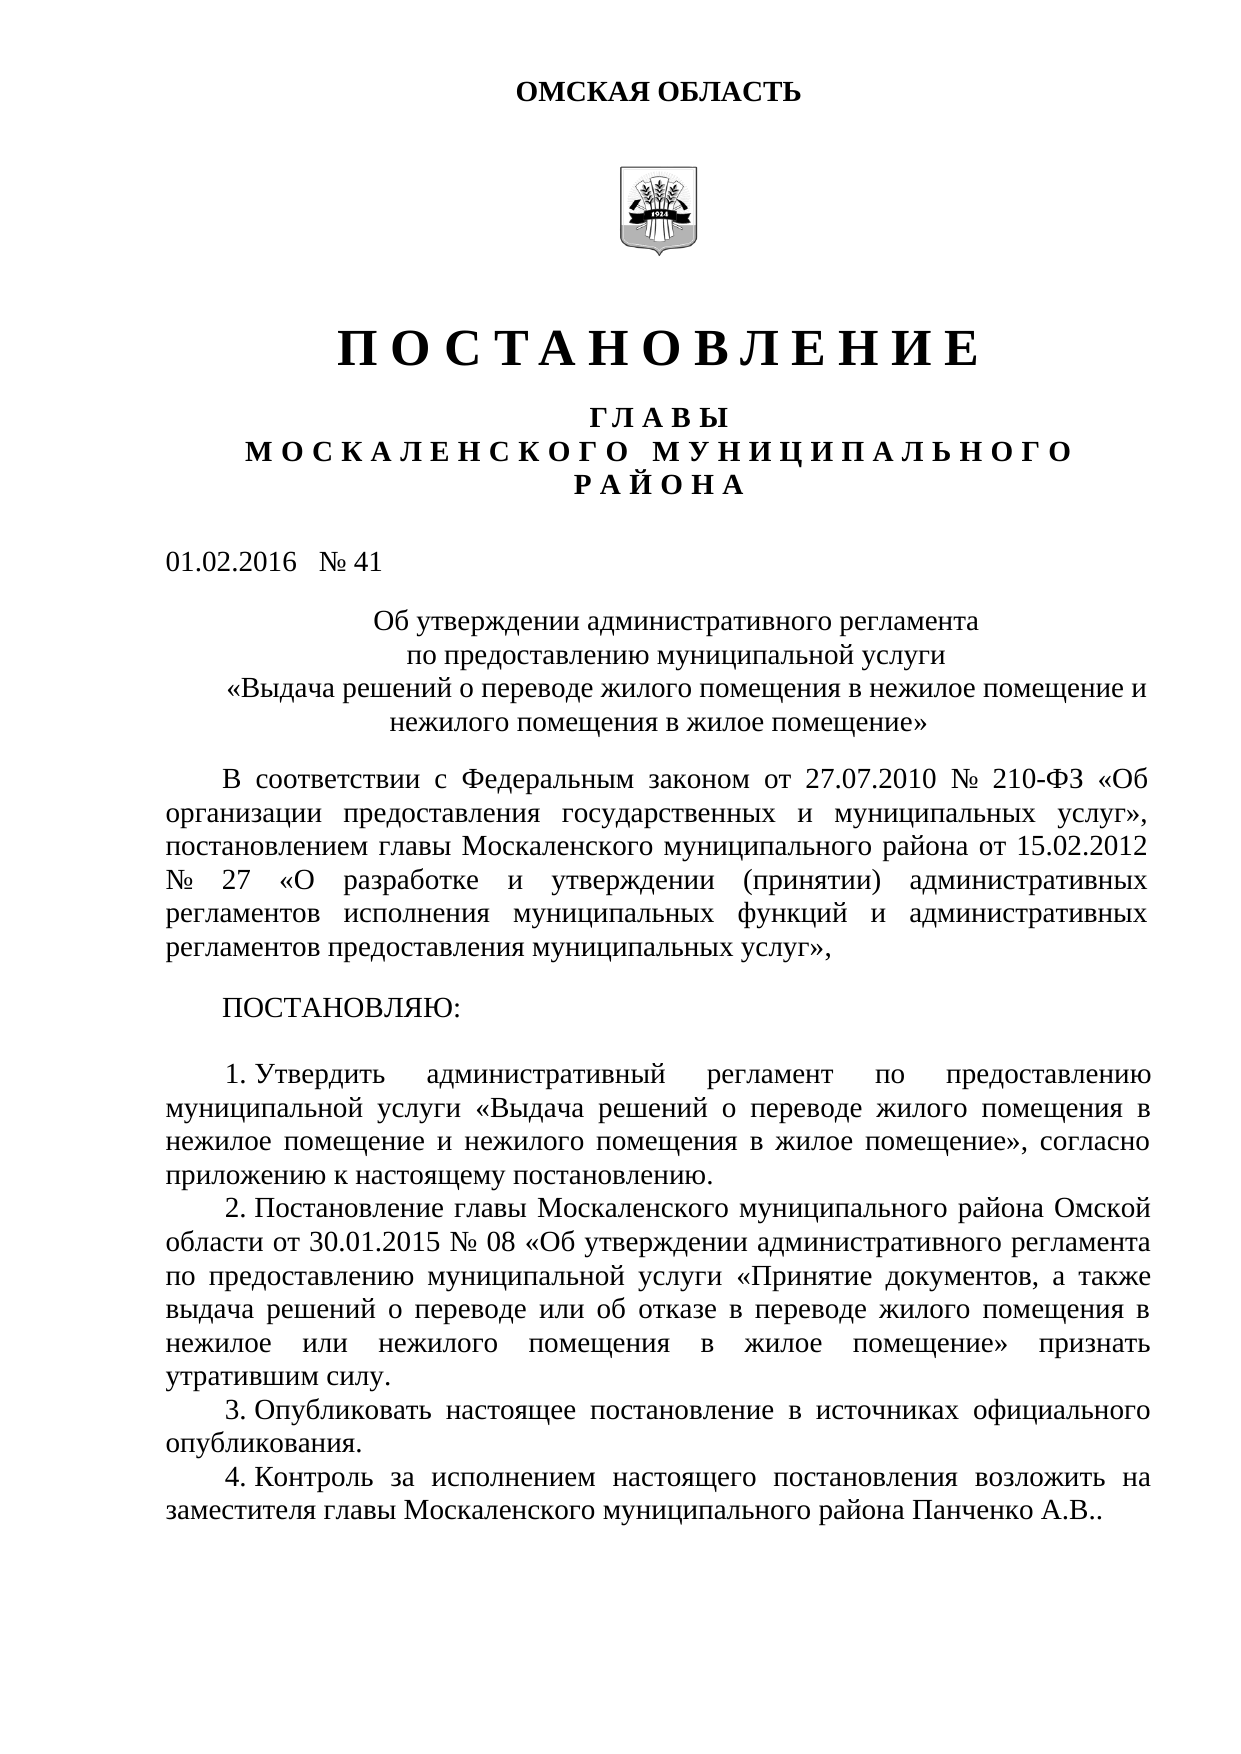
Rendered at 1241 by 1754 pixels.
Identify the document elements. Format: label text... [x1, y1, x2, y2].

text «Выдача решений о переводе жилого помещения в нежилое помещение и нежилого помещения в жилое помещение» [165, 670, 1152, 737]
text района [165, 467, 1152, 501]
text ПОСТАНОВЛЕНИЕ [165, 316, 1152, 376]
text по предоставлению муниципальной услуги [165, 637, 1152, 670]
picture [619, 165, 698, 257]
text В соответствии с Федеральным законом от 27.07.2010 № 210-ФЗ «Об организации предоставления государственных и муниципальных услуг», постановлением главы Москаленского муниципального района от 15.02.2012 № 27 «О разработке и утверждении (принятии) административных регламентов исполнения муниципальных функций и административных регламентов предоставления муниципальных услуг», [165, 761, 1148, 963]
list Постановление главы Москаленского муниципального района Омской области от 30.01.2015 № 08 «Об утверждении административного регламента по предоставлению муниципальной услуги «Принятие документов, а также выдача решений о переводе или об отказе в переводе жилого помещения в нежилое или нежилого помещения в жилое помещение» признать утратившим силу. [165, 1191, 1152, 1392]
list Утвердить административный регламент по предоставлению муниципальной услуги «Выдача решений о переводе жилого помещения в нежилое помещение и нежилого помещения в жилое помещение», согласно приложению к настоящему постановлению. [165, 1056, 1152, 1191]
text москаленского муниципальногО [165, 434, 1152, 467]
text 01.02.2016 № 41 [165, 544, 1152, 577]
title ОМСКАЯ ОБЛАСТЬ [171, 74, 1146, 107]
text ГЛАВы [165, 400, 1152, 434]
text ПОСТАНОВЛЯЮ: [165, 990, 1148, 1024]
list Опубликовать настоящее постановление в источниках официального опубликования. [165, 1392, 1152, 1459]
list Контроль за исполнением настоящего постановления возложить на заместителя главы Москаленского муниципального района Панченко А.В.. [165, 1459, 1152, 1526]
text Об утверждении административного регламента [165, 603, 1152, 637]
